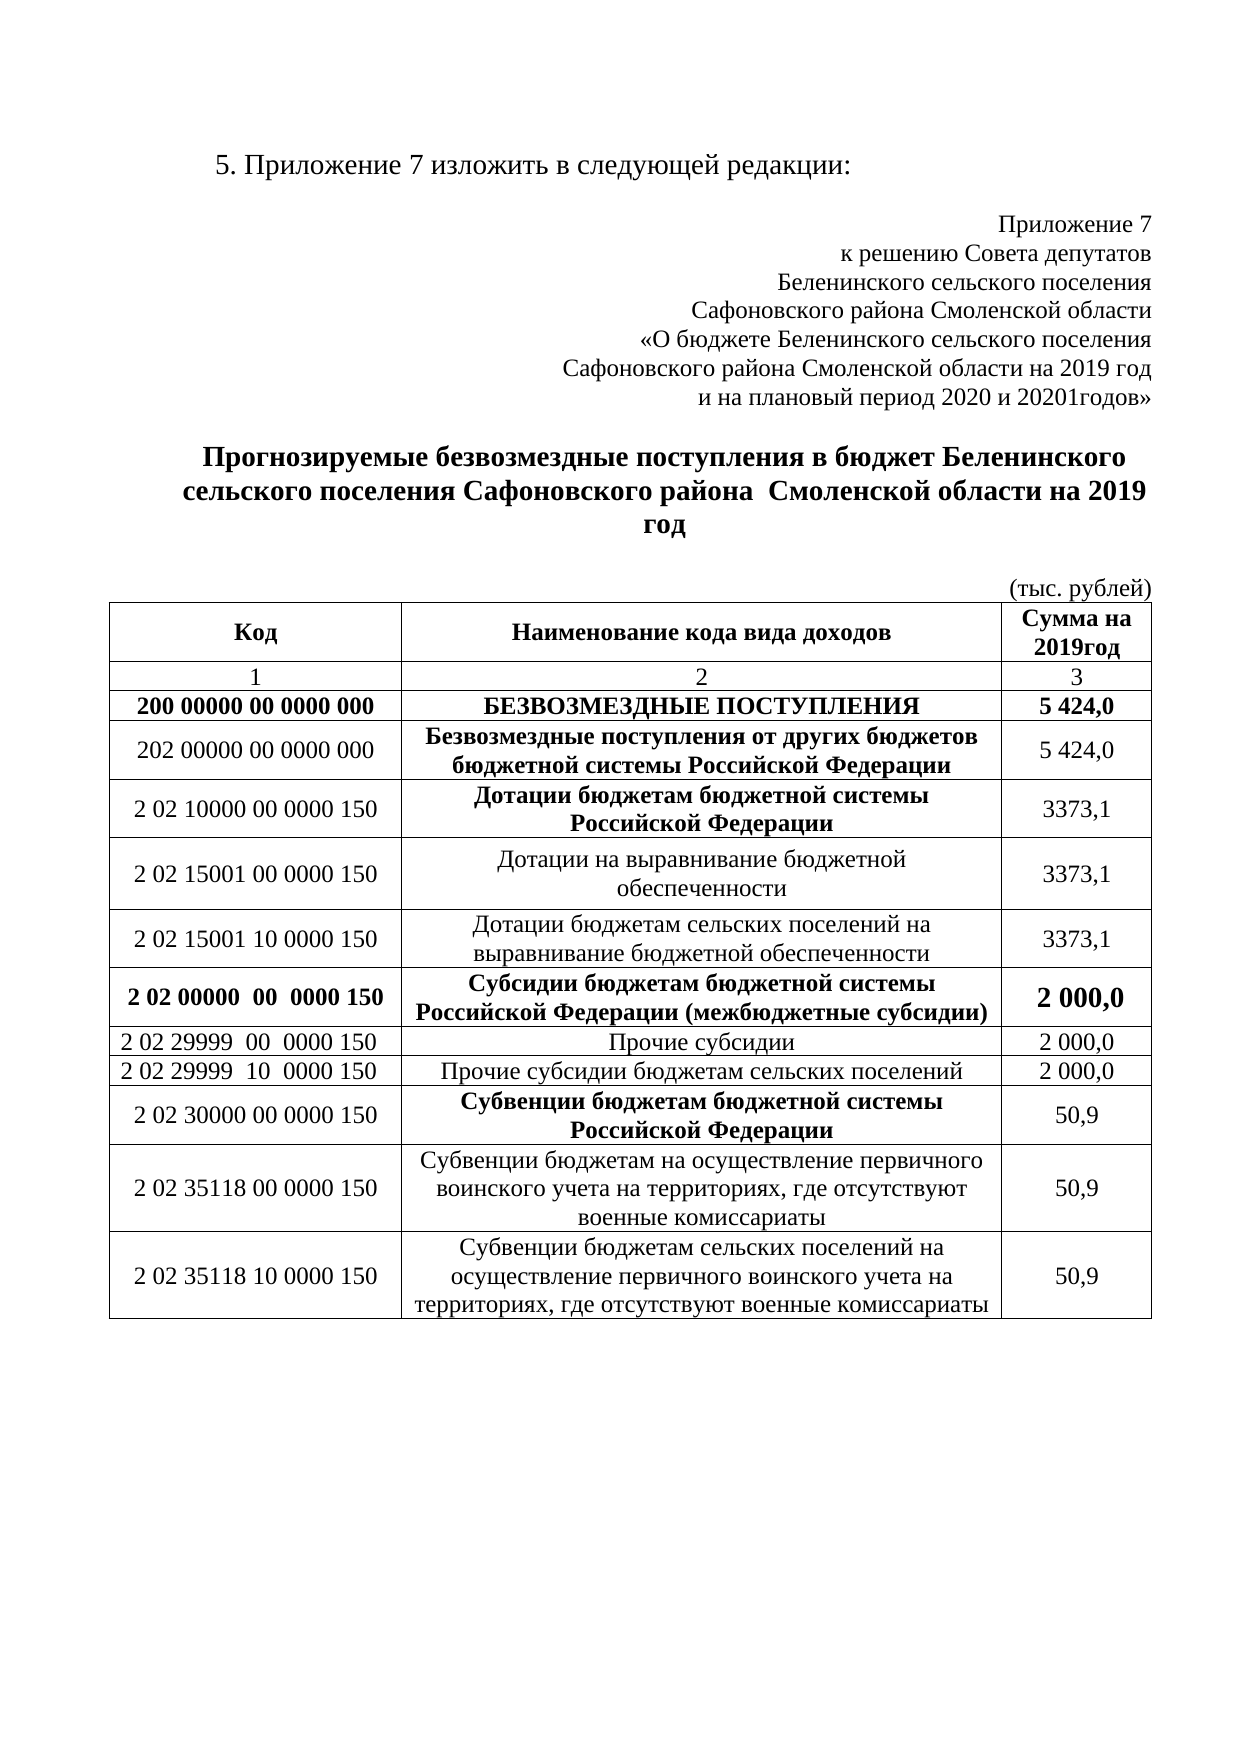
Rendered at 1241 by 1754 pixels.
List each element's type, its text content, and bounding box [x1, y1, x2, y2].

table_cell Дотации бюджетам сельских поселений на выравнивание бюджетной обеспеченности [402, 910, 1001, 967]
table_cell 2 02 29999 00 0000 150 [110, 1027, 401, 1055]
table_cell 2 000,0 [1002, 1056, 1151, 1085]
text Прогнозируемые безвозмездные поступления в бюджет Беленинского сельского поселения Сафоновского района Смоленской области на 2019 год [177, 439, 1152, 540]
table_cell 3 [1002, 662, 1151, 690]
table_cell БЕЗВОЗМЕЗДНЫЕ ПОСТУПЛЕНИЯ [402, 691, 1001, 720]
text к решению Совета депутатов [177, 238, 1152, 267]
text (тыс. рублей) [177, 573, 1152, 602]
table_cell 2 02 15001 10 0000 150 [110, 910, 401, 967]
table_header Код [110, 603, 401, 661]
table_cell 200 00000 00 0000 000 [110, 691, 401, 720]
table_cell 2 02 00000 00 0000 150 [110, 968, 401, 1026]
table_cell 3373,1 [1002, 780, 1151, 837]
text Сафоновского района Смоленской области на 2019 год [177, 353, 1152, 382]
table_cell 1 [110, 662, 401, 690]
table_header Наименование кода вида доходов [402, 603, 1001, 661]
table_cell 2 02 29999 10 0000 150 [110, 1056, 401, 1085]
table_cell Прочие субсидии бюджетам сельских поселений [402, 1056, 1001, 1085]
table_cell 2 02 35118 00 0000 150 [110, 1145, 401, 1231]
table_cell 50,9 [1002, 1232, 1151, 1318]
table_cell 3373,1 [1002, 910, 1151, 967]
table_cell Дотации бюджетам бюджетной системы Российской Федерации [402, 780, 1001, 837]
table_header Сумма на 2019год [1002, 603, 1151, 661]
table_cell 2 000,0 [1002, 968, 1151, 1026]
table_cell 2 [402, 662, 1001, 690]
text Сафоновского района Смоленской области [177, 295, 1152, 324]
table_cell Безвозмездные поступления от других бюджетов бюджетной системы Российской Федерации [402, 721, 1001, 779]
table_cell 3373,1 [1002, 838, 1151, 908]
text Беленинского сельского поселения [177, 267, 1152, 295]
table_cell Дотации на выравнивание бюджетной обеспеченности [402, 838, 1001, 908]
text «О бюджете Беленинского сельского поселения [177, 324, 1152, 353]
table_cell Субвенции бюджетам на осуществление первичного воинского учета на территориях, где отсутствуют военные комиссариаты [402, 1145, 1001, 1231]
text 5. Приложение 7 изложить в следующей редакции: [215, 147, 1152, 180]
table_cell 2 02 10000 00 0000 150 [110, 780, 401, 837]
table_cell 2 02 15001 00 0000 150 [110, 838, 401, 908]
text Приложение 7 [177, 209, 1152, 238]
table_cell Субсидии бюджетам бюджетной системы Российской Федерации (межбюджетные субсидии) [402, 968, 1001, 1026]
table_cell 50,9 [1002, 1145, 1151, 1231]
table_cell 202 00000 00 0000 000 [110, 721, 401, 779]
table_cell Прочие субсидии [402, 1027, 1001, 1055]
table_cell 5 424,0 [1002, 691, 1151, 720]
table_cell 5 424,0 [1002, 721, 1151, 779]
table_cell 2 02 35118 10 0000 150 [110, 1232, 401, 1318]
table_cell 2 02 30000 00 0000 150 [110, 1086, 401, 1144]
table_cell Субвенции бюджетам бюджетной системы Российской Федерации [402, 1086, 1001, 1144]
table_cell 2 000,0 [1002, 1027, 1151, 1055]
text и на плановый период 2020 и 20201годов» [177, 382, 1152, 410]
table_cell Субвенции бюджетам сельских поселений на осуществление первичного воинского учета на территориях, где отсутствуют военные комиссариаты [402, 1232, 1001, 1318]
table_cell 50,9 [1002, 1086, 1151, 1144]
